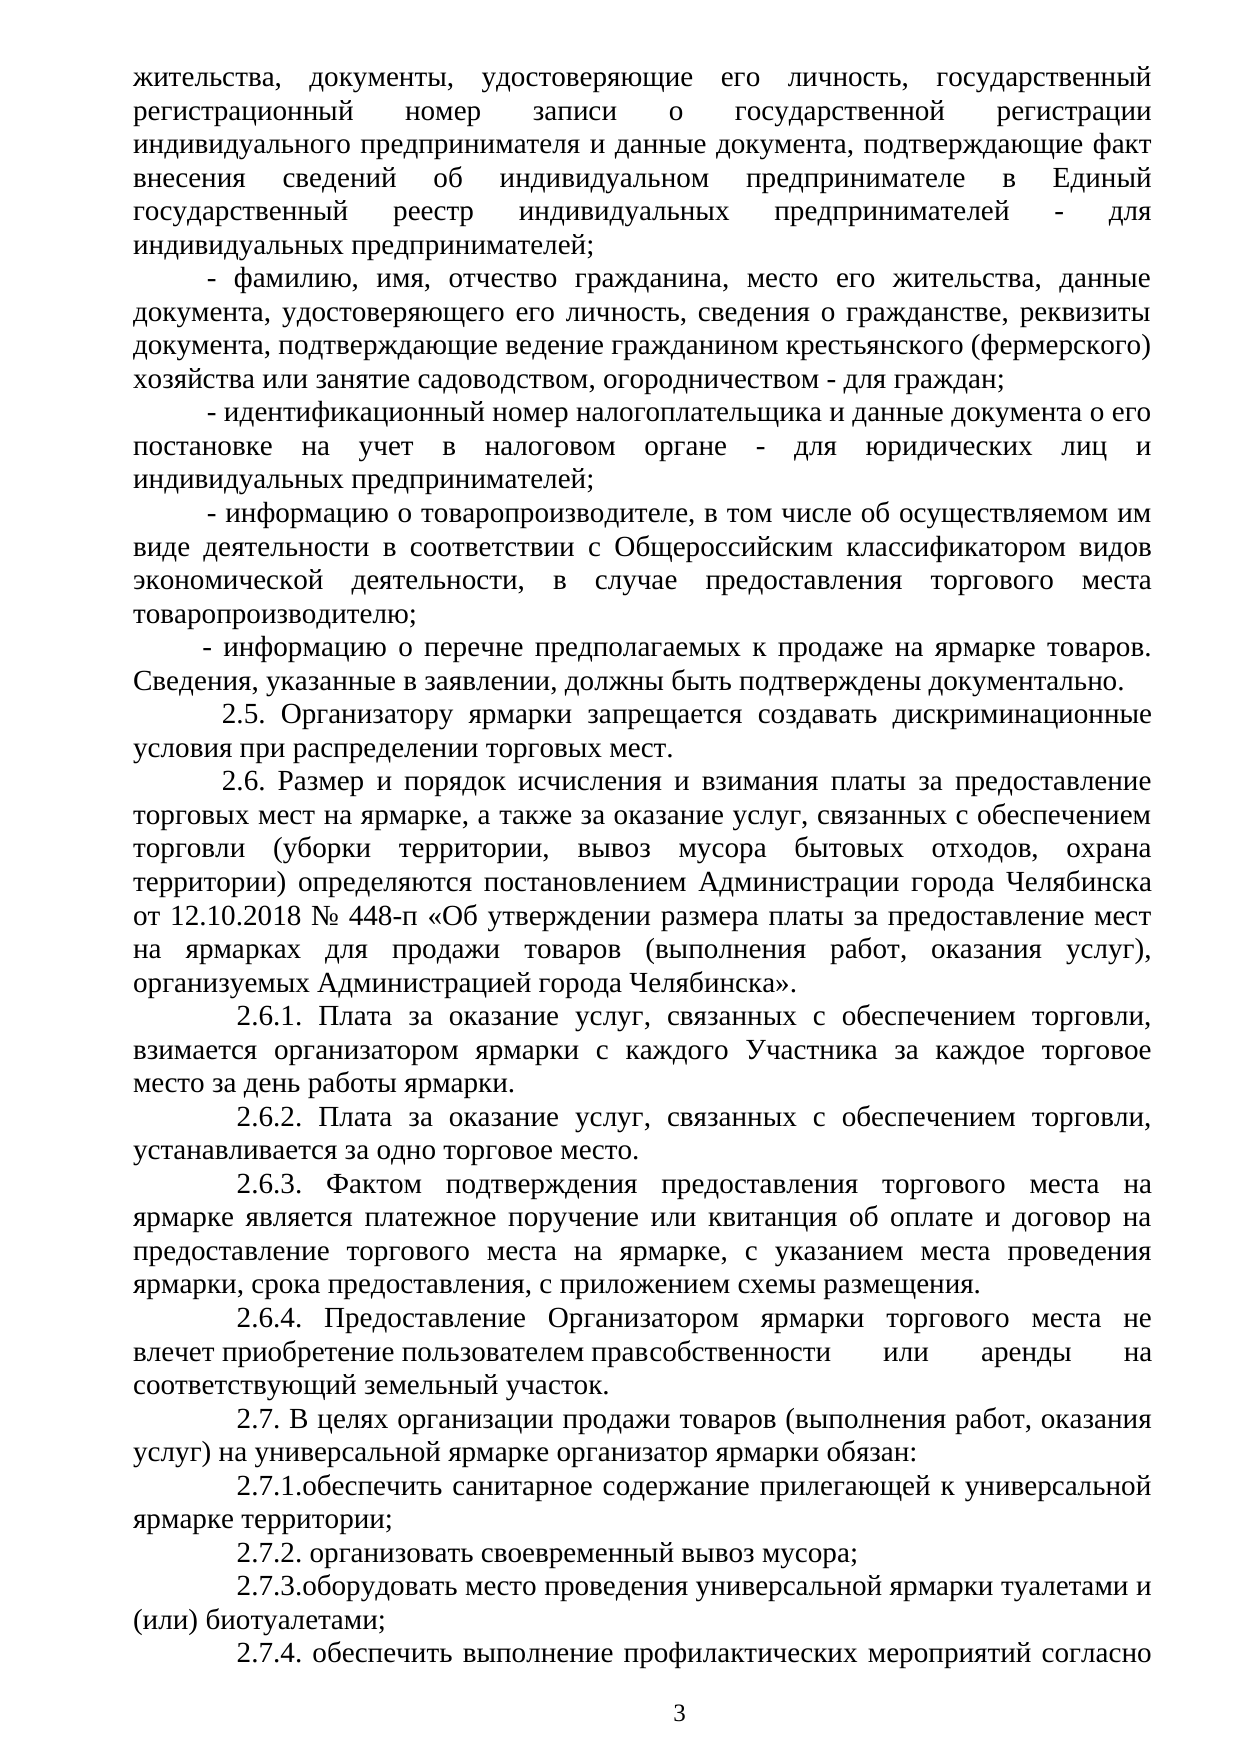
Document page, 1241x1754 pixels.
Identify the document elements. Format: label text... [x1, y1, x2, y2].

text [133, 59, 1152, 260]
text - информацию о перечне предполагаемых к продаже на ярмарке товаров. Сведения, указанные в заявлении, должны быть подтверждены документально. [133, 629, 1152, 696]
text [133, 1636, 1152, 1669]
text - информацию о товаропроизводителе, в том числе об осуществляемом им виде деятельности в соответствии с Общероссийским классификатором видов экономической деятельности, в случае предоставления торгового места товаропроизводителю; [133, 495, 1152, 629]
text 2.7.2. организовать своевременный вывоз мусора; [163, 1535, 1152, 1568]
text 2.7.1.обеспечить санитарное содержание прилегающей к универсальной ярмарке территории; [133, 1468, 1152, 1535]
text - фамилию, имя, отчество гражданина, место его жительства, данные документа, удостоверяющего его личность, сведения о гражданстве, реквизиты документа, подтверждающие ведение гражданином крестьянского (фермерского) хозяйства или занятие садоводством, огородничеством - для граждан; [133, 260, 1152, 394]
text 2.7.3.оборудовать место проведения универсальной ярмарки туалетами и (или) биотуалетами; [133, 1568, 1152, 1636]
text 2.6. Размер и порядок исчисления и взимания платы за предоставление торговых мест на ярмарке, а также за оказание услуг, связанных с обеспечением торговли (уборки территории, вывоз мусора бытовых отходов, охрана территории) определяются постановлением Администрации города Челябинска от 12.10.2018 № 448-п «Об утверждении размера платы за предоставление мест на ярмарках для продажи товаров (выполнения работ, оказания услуг), организуемых Администрацией города Челябинска». [133, 763, 1152, 998]
text 2.5. Организатору ярмарки запрещается создавать дискриминационные условия при распределении торговых мест. [133, 696, 1152, 763]
text 2.7. В целях организации продажи товаров (выполнения работ, оказания услуг) на универсальной ярмарке организатор ярмарки обязан: [133, 1401, 1152, 1468]
text 2.6.4. Предоставление Организатором ярмарки торгового места не влечет приобретение пользователем прав собственности или аренды на соответствующий земельный участок. [133, 1300, 1152, 1401]
text 2.6.3. Фактом подтверждения предоставления торгового места на ярмарке является платежное поручение или квитанция об оплате и договор на предоставление торгового места на ярмарке, с указанием места проведения ярмарки, срока предоставления, с приложением схемы размещения. [133, 1166, 1152, 1300]
text 2.6.1. Плата за оказание услуг, связанных с обеспечением торговли, взимается организатором ярмарки с каждого Участника за каждое торговое место за день работы ярмарки. [133, 998, 1152, 1099]
text 2.6.2. Плата за оказание услуг, связанных с обеспечением торговли, устанавливается за одно торговое место. [133, 1099, 1152, 1166]
text - идентификационный номер налогоплательщика и данные документа о его постановке на учет в налоговом органе - для юридических лиц и индивидуальных предпринимателей; [133, 394, 1152, 495]
